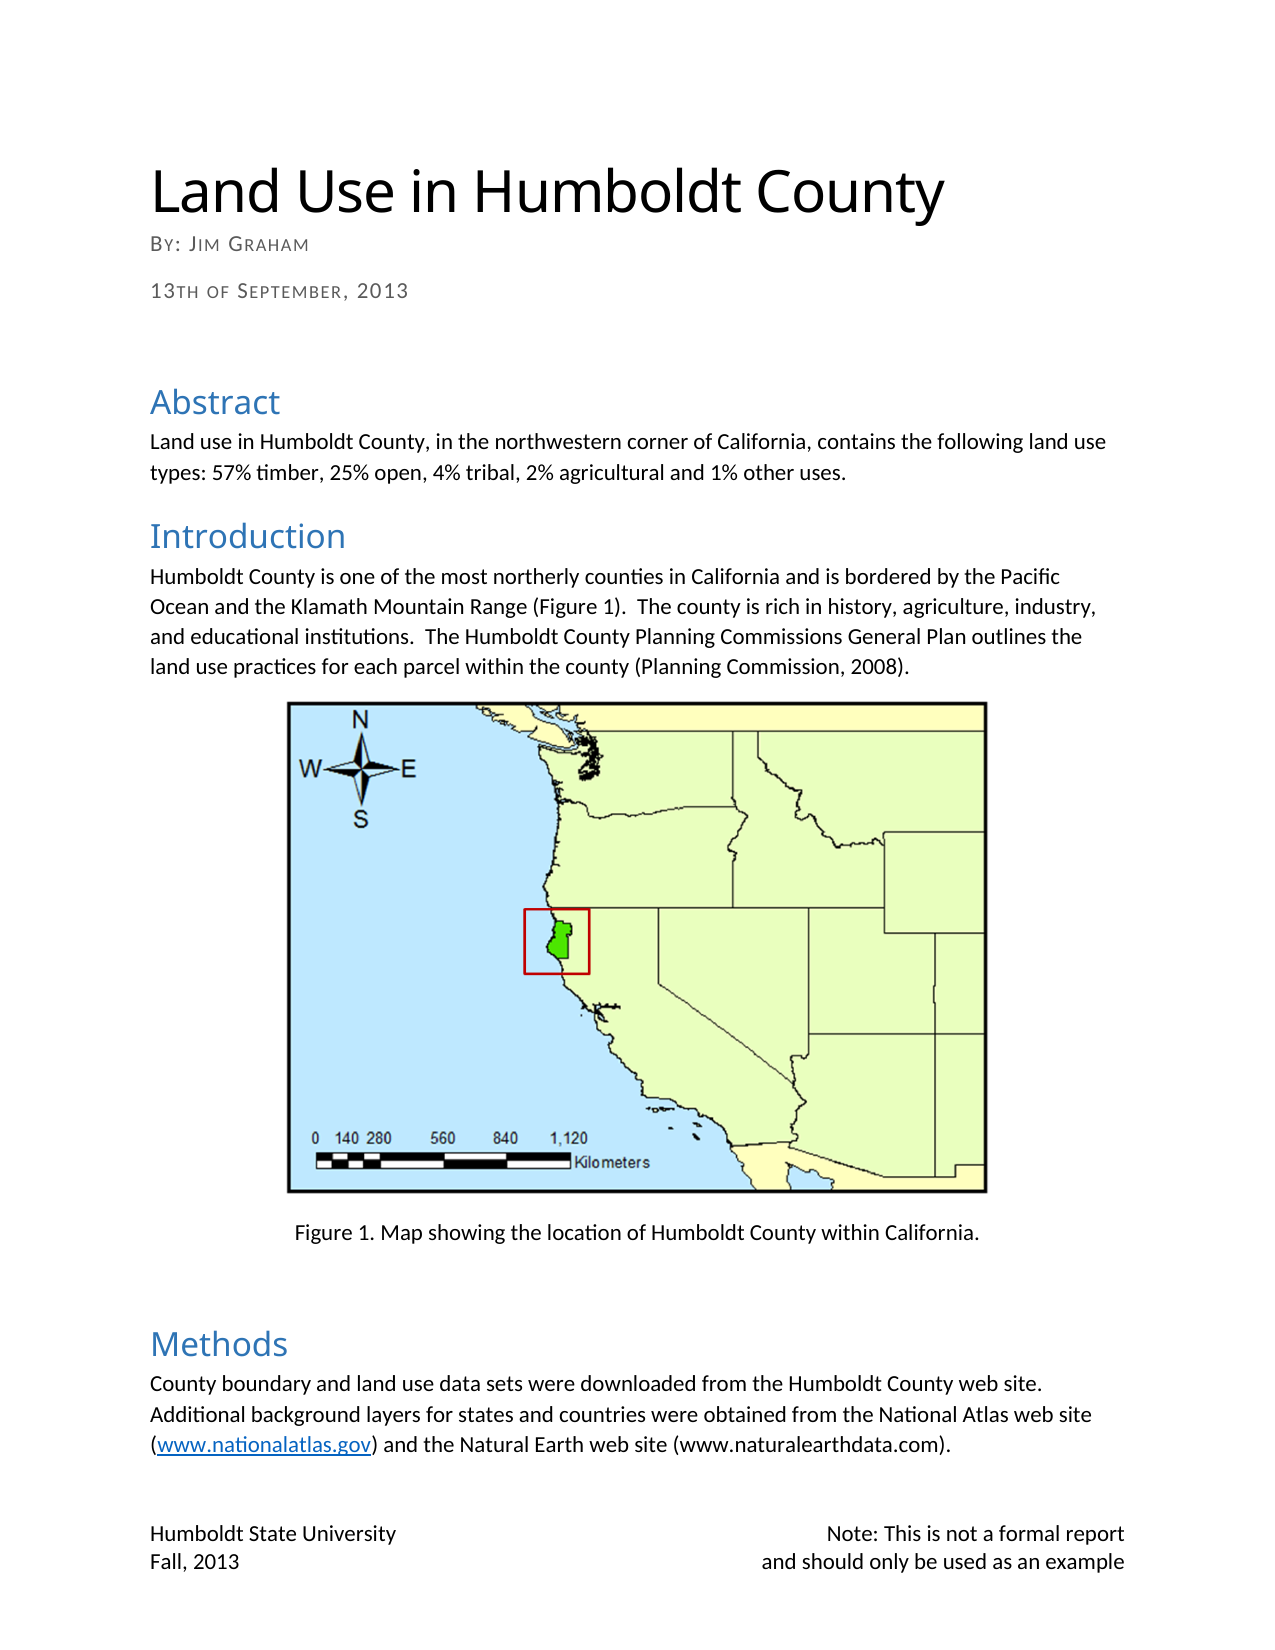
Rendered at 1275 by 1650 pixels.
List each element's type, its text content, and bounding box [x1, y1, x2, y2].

text Figure 1. Map showing the location of Humboldt County within California. [150, 1218, 1125, 1247]
picture [282, 699, 993, 1200]
text Land use in Humboldt County, in the northwestern corner of California, contains the following land use types: 57% timber, 25% open, 4% tribal, 2% agricultural and 1% other uses. [150, 427, 1125, 486]
text Humboldt County is one of the most northerly counties in California and is bordered by the Pacific Ocean and the Klamath Mountain Range (Figure 1). The county is rich in history, agriculture, industry, and educational institutions. The Humboldt County Planning Commissions General Plan outlines the land use practices for each parcel within the county (Planning Commission, 2008). [150, 562, 1125, 680]
text County boundary and land use data sets were downloaded from the Humboldt County web site. Additional background layers for states and countries were obtained from the National Atlas web site (www.nationalatlas.gov) and the Natural Earth web site (www.naturalearthdata.com). [150, 1369, 1125, 1458]
title Land Use in Humboldt County [150, 150, 1125, 229]
subtitle By: Jim Graham [150, 229, 1125, 257]
subtitle Methods [150, 1321, 1125, 1366]
subtitle Abstract [150, 378, 1125, 424]
subtitle Introduction [150, 513, 1125, 558]
subtitle 13th of September, 2013 [150, 276, 1125, 304]
